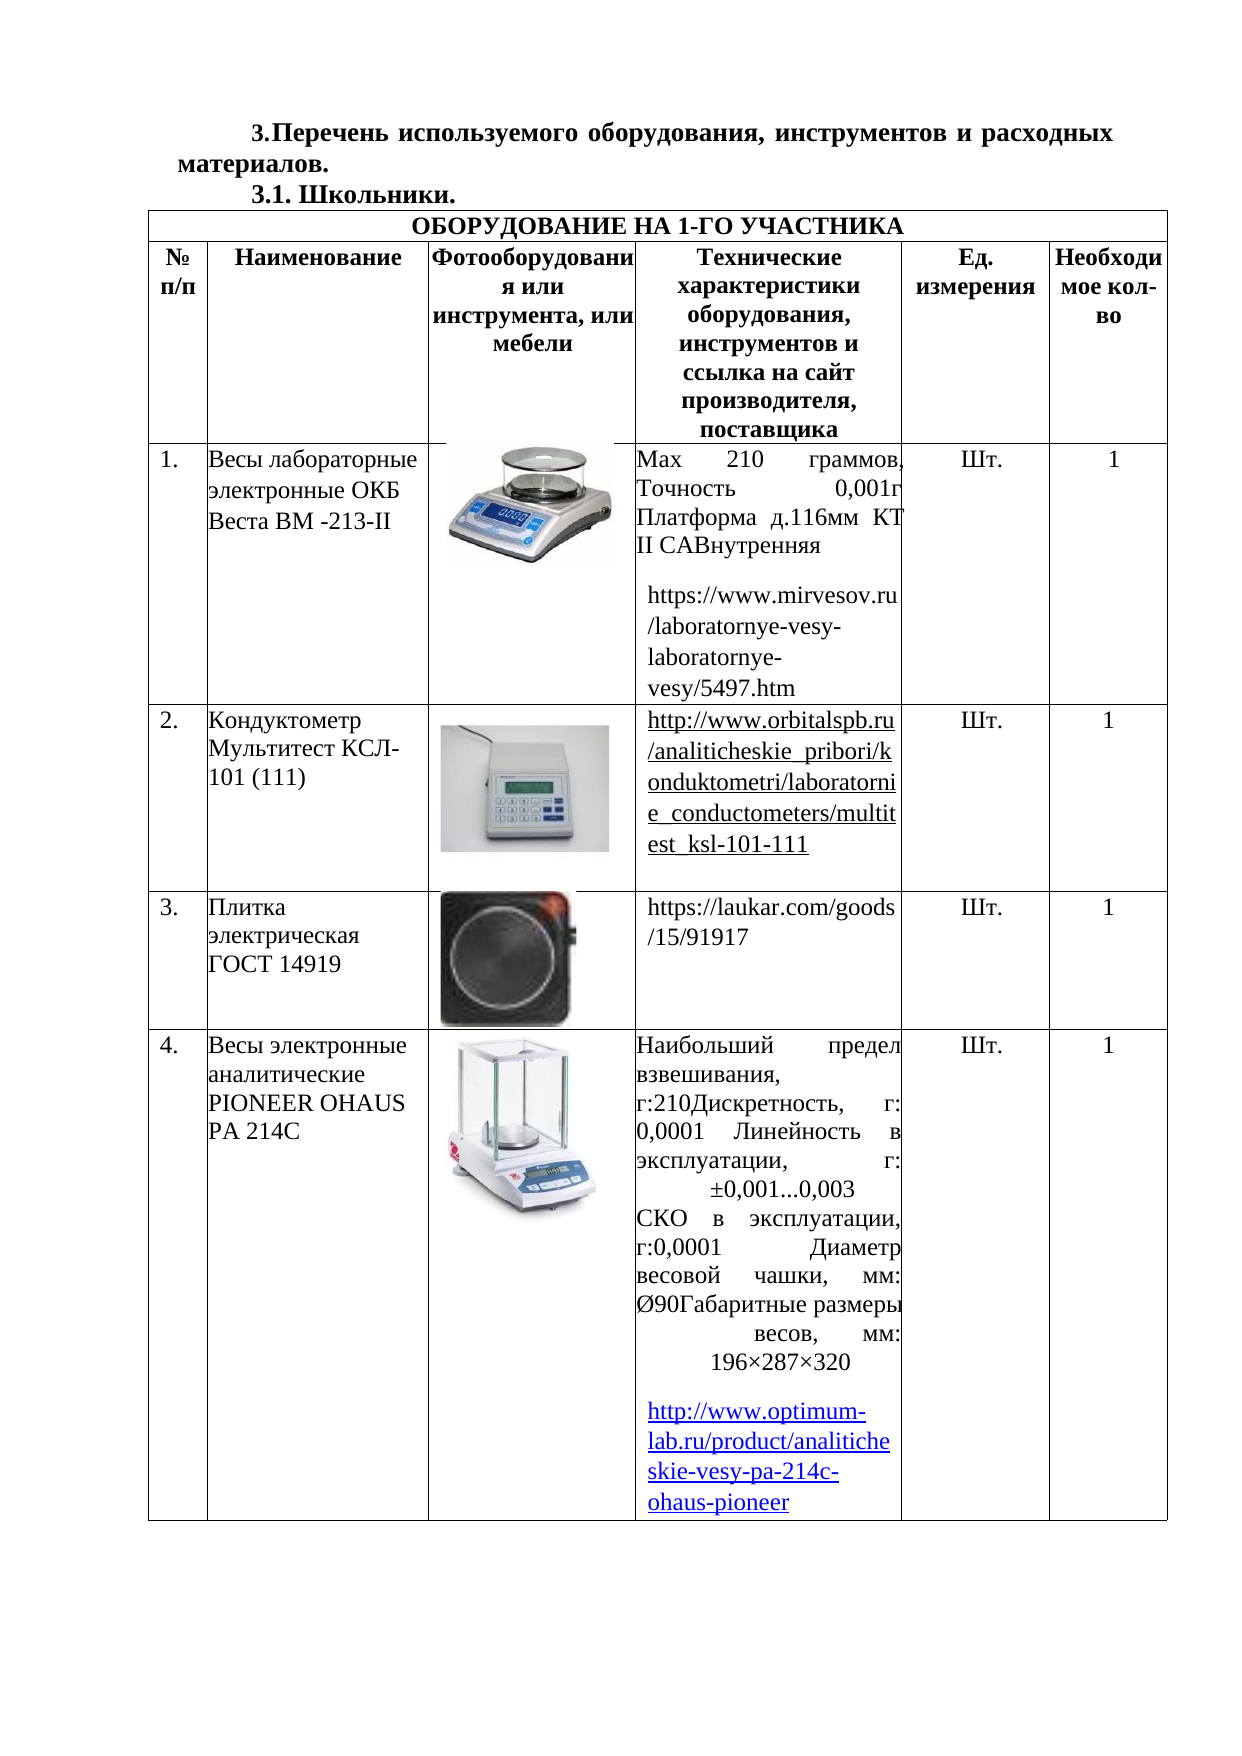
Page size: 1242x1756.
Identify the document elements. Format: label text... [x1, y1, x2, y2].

picture [440, 722, 610, 868]
table_cell 3. [149, 892, 207, 1029]
table_cell Шт. [902, 705, 1049, 891]
table_cell 1 [1050, 1030, 1167, 1520]
table_cell http://www.orbitalspb.ru /analiticheskie_pribori/k onduktometri/laboratorni e_conductometers/multit est_ksl-101-111 [636, 705, 901, 891]
table_cell Необходи мое кол- во [1050, 242, 1167, 443]
table_cell Кондуктометр Мультитест КСЛ- 101 (111) [208, 705, 428, 891]
subtitle Перечень используемого оборудования, инструментов и расходных материалов. [177, 116, 1116, 178]
table_cell Технические характеристики оборудования, инструментов и ссылка на сайт производителя, поставщика [636, 242, 901, 443]
table_cell 1. [149, 444, 207, 704]
table_cell [429, 444, 635, 704]
list Школьники. [251, 179, 1239, 210]
table_cell 4. [149, 1030, 207, 1520]
picture [444, 1035, 597, 1224]
table_cell Max 210 граммов, Точность 0,001г Платформа д.116мм КТ II CAВнутренняя https://www.mirvesov.ru /laboratornye-vesy- laboratornye- vesy/5497.htm [636, 444, 901, 704]
table_cell Ед. измерения [902, 242, 1049, 443]
table_cell [429, 892, 635, 1029]
table_cell 2. [149, 705, 207, 891]
table_cell Шт. [902, 1030, 1049, 1520]
table_cell 1 [1050, 444, 1167, 704]
table_cell https://laukar.com/goods /15/91917 [636, 892, 901, 1029]
table_cell Плитка электрическая ГОСТ 14919 [208, 892, 428, 1029]
table_cell 1 [1050, 705, 1167, 891]
table_cell Шт. [902, 892, 1049, 1029]
table_header ОБОРУДОВАНИЕ НА 1-ГО УЧАСТНИКА [149, 211, 1167, 241]
picture [446, 443, 615, 566]
table_cell № п/п [149, 242, 207, 443]
picture [440, 891, 577, 1027]
table_cell Шт. [902, 444, 1049, 704]
table_cell Наименование [208, 242, 428, 443]
table_cell [429, 1030, 635, 1520]
table_cell Фотооборудовани я или инструмента, или мебели [429, 242, 635, 443]
table_cell Весы лабораторные электронные ОКБ Веста ВМ -213-II [208, 444, 428, 704]
table_cell Наибольший предел взвешивания, г:210Дискретность, г: 0,0001 Линейность в эксплуатации, г: ±0,001...0,003 СКО в эксплуатации, г:0,0001 Диаметр весовой чашки, мм: Ø90Габаритные размеры весов, мм: 196×287×320 http://www.optimum- lab.ru/product/analitiche skie-vesy-pa-214c- ohaus-pioneer [636, 1030, 901, 1520]
table_cell 1 [1050, 892, 1167, 1029]
table_cell Весы электронные аналитические PIONEER OHAUS PA 214C [208, 1030, 428, 1520]
table_cell [429, 705, 635, 891]
